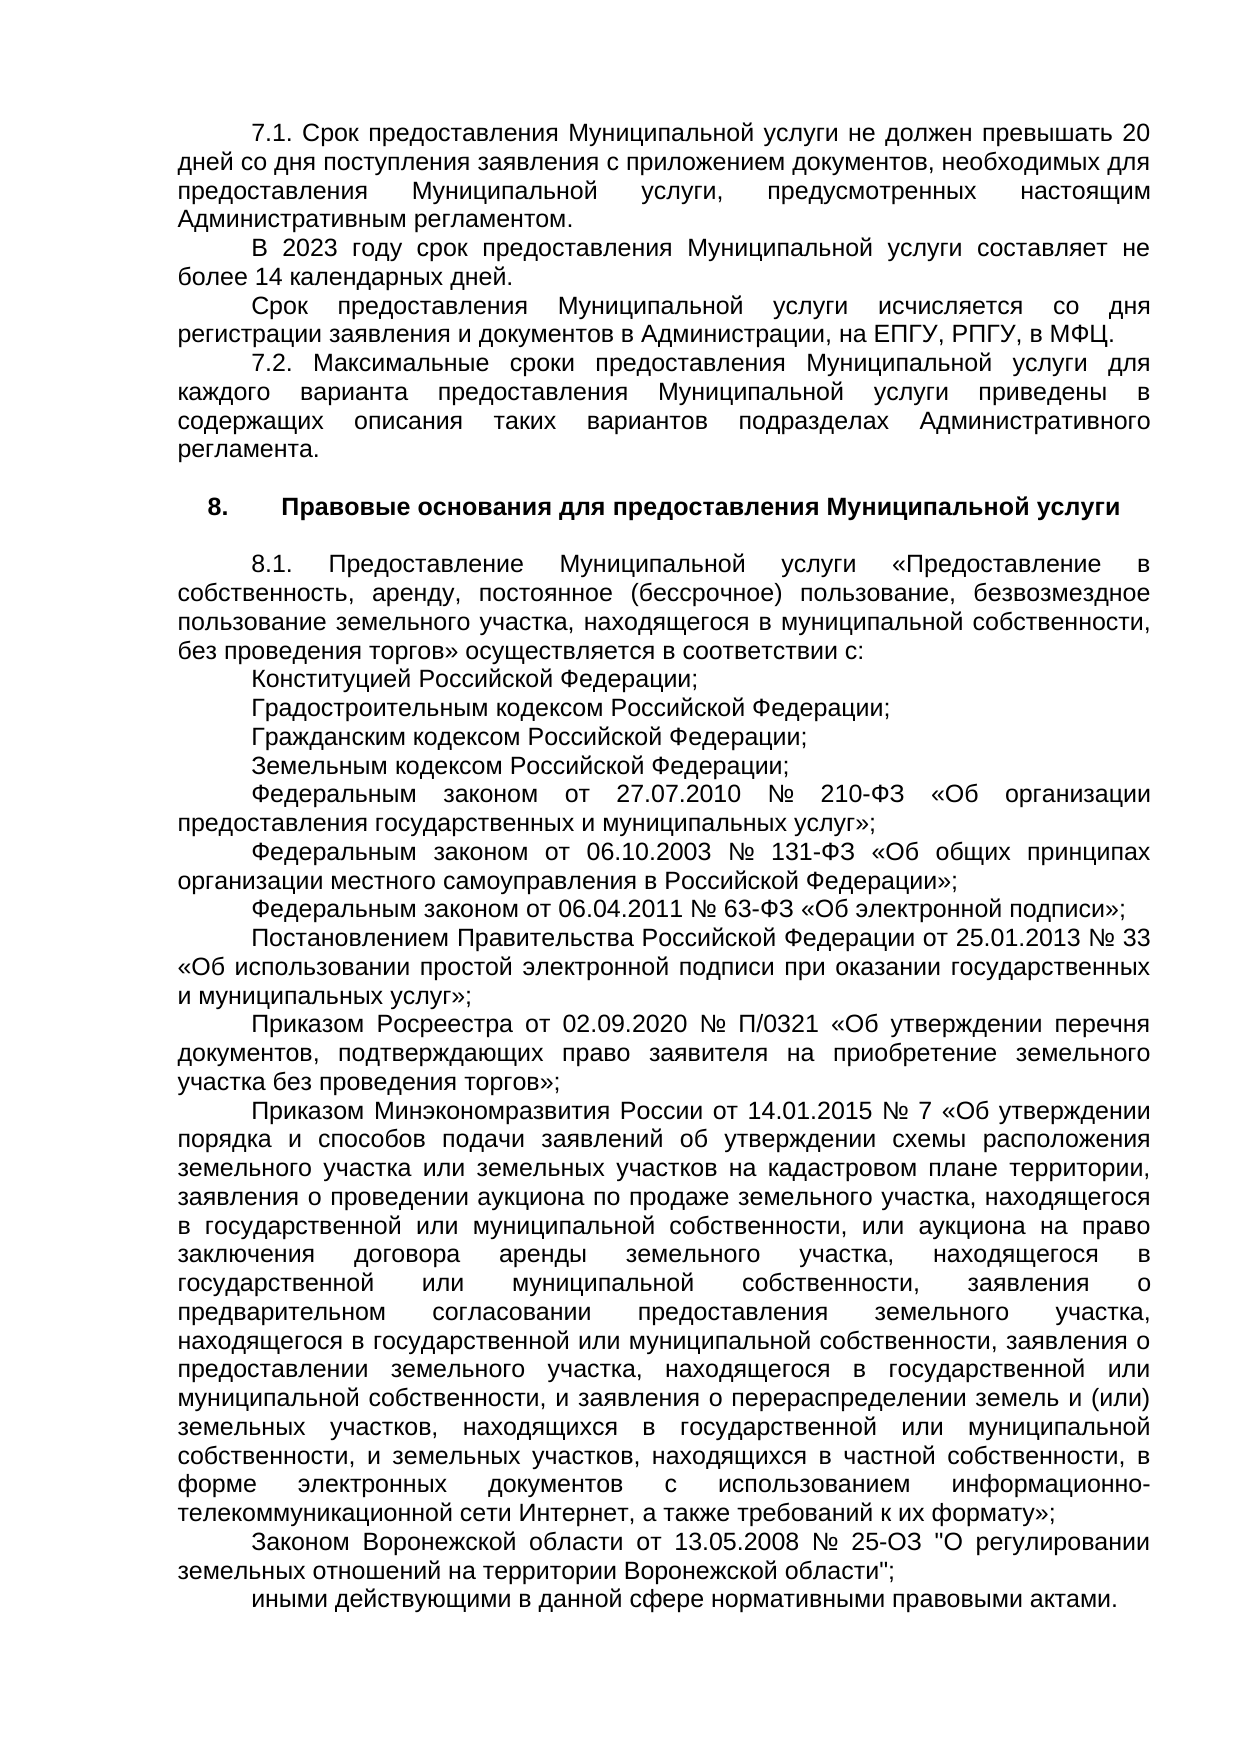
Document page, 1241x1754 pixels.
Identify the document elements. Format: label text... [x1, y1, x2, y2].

text В 2023 году срок предоставления Муниципальной услуги составляет не более 14 календарных дней. [177, 233, 1152, 291]
text Гражданским кодексом Российской Федерации; [177, 722, 1152, 751]
text Приказом Минэкономразвития России от 14.01.2015 № 7 «Об утверждении порядка и способов подачи заявлений об утверждении схемы расположения земельного участка или земельных участков на кадастровом плане территории, заявления о проведении аукциона по продаже земельного участка, находящегося в государственной или муниципальной собственности, или аукциона на право заключения договора аренды земельного участка, находящегося в государственной или муниципальной собственности, заявления о предварительном согласовании предоставления земельного участка, находящегося в государственной или муниципальной собственности, заявления о предоставлении земельного участка, находящегося в государственной или муниципальной собственности, и заявления о перераспределении земель и (или) земельных участков, находящихся в государственной или муниципальной собственности, и земельных участков, находящихся в частной собственности, в форме электронных документов с использованием информационно-телекоммуникационной сети Интернет, а также требований к их формату»; [177, 1096, 1152, 1527]
text Срок предоставления Муниципальной услуги исчисляется со дня регистрации заявления и документов в Администрации, на ЕПГУ, РПГУ, в МФЦ. [177, 291, 1152, 348]
text Законом Воронежской области от 13.05.2008 № 25-ОЗ "О регулировании земельных отношений на территории Воронежской области"; [177, 1527, 1152, 1584]
text иными действующими в данной сфере нормативными правовыми актами. [177, 1584, 1152, 1613]
text Федеральным законом от 06.04.2011 № 63-ФЗ «Об электронной подписи»; [177, 894, 1152, 923]
text Постановлением Правительства Российской Федерации от 25.01.2013 № 33 «Об использовании простой электронной подписи при оказании государственных и муниципальных услуг»; [177, 923, 1152, 1009]
text Конституцией Российской Федерации; [177, 664, 1152, 693]
text 7.1. Срок предоставления Муниципальной услуги не должен превышать 20 дней со дня поступления заявления с приложением документов, необходимых для предоставления Муниципальной услуги, предусмотренных настоящим Административным регламентом. [177, 118, 1152, 233]
text 8.1. Предоставление Муниципальной услуги «Предоставление в собственность, аренду, постоянное (бессрочное) пользование, безвозмездное пользование земельного участка, находящегося в муниципальной собственности, без проведения торгов» осуществляется в соответствии с: [177, 549, 1152, 664]
text Приказом Росреестра от 02.09.2020 № П/0321 «Об утверждении перечня документов, подтверждающих право заявителя на приобретение земельного участка без проведения торгов»; [177, 1009, 1152, 1096]
text Федеральным законом от 27.07.2010 № 210-ФЗ «Об организации предоставления государственных и муниципальных услуг»; [177, 779, 1152, 837]
text Градостроительным кодексом Российской Федерации; [177, 693, 1152, 722]
text Земельным кодексом Российской Федерации; [177, 751, 1152, 779]
text 7.2. Максимальные сроки предоставления Муниципальной услуги для каждого варианта предоставления Муниципальной услуги приведены в содержащих описания таких вариантов подразделах Административного регламента. [177, 348, 1152, 463]
text Федеральным законом от 06.10.2003 № 131-ФЗ «Об общих принципах организации местного самоуправления в Российской Федерации»; [177, 837, 1152, 894]
list Правовые основания для предоставления Муниципальной услуги [177, 492, 1152, 521]
